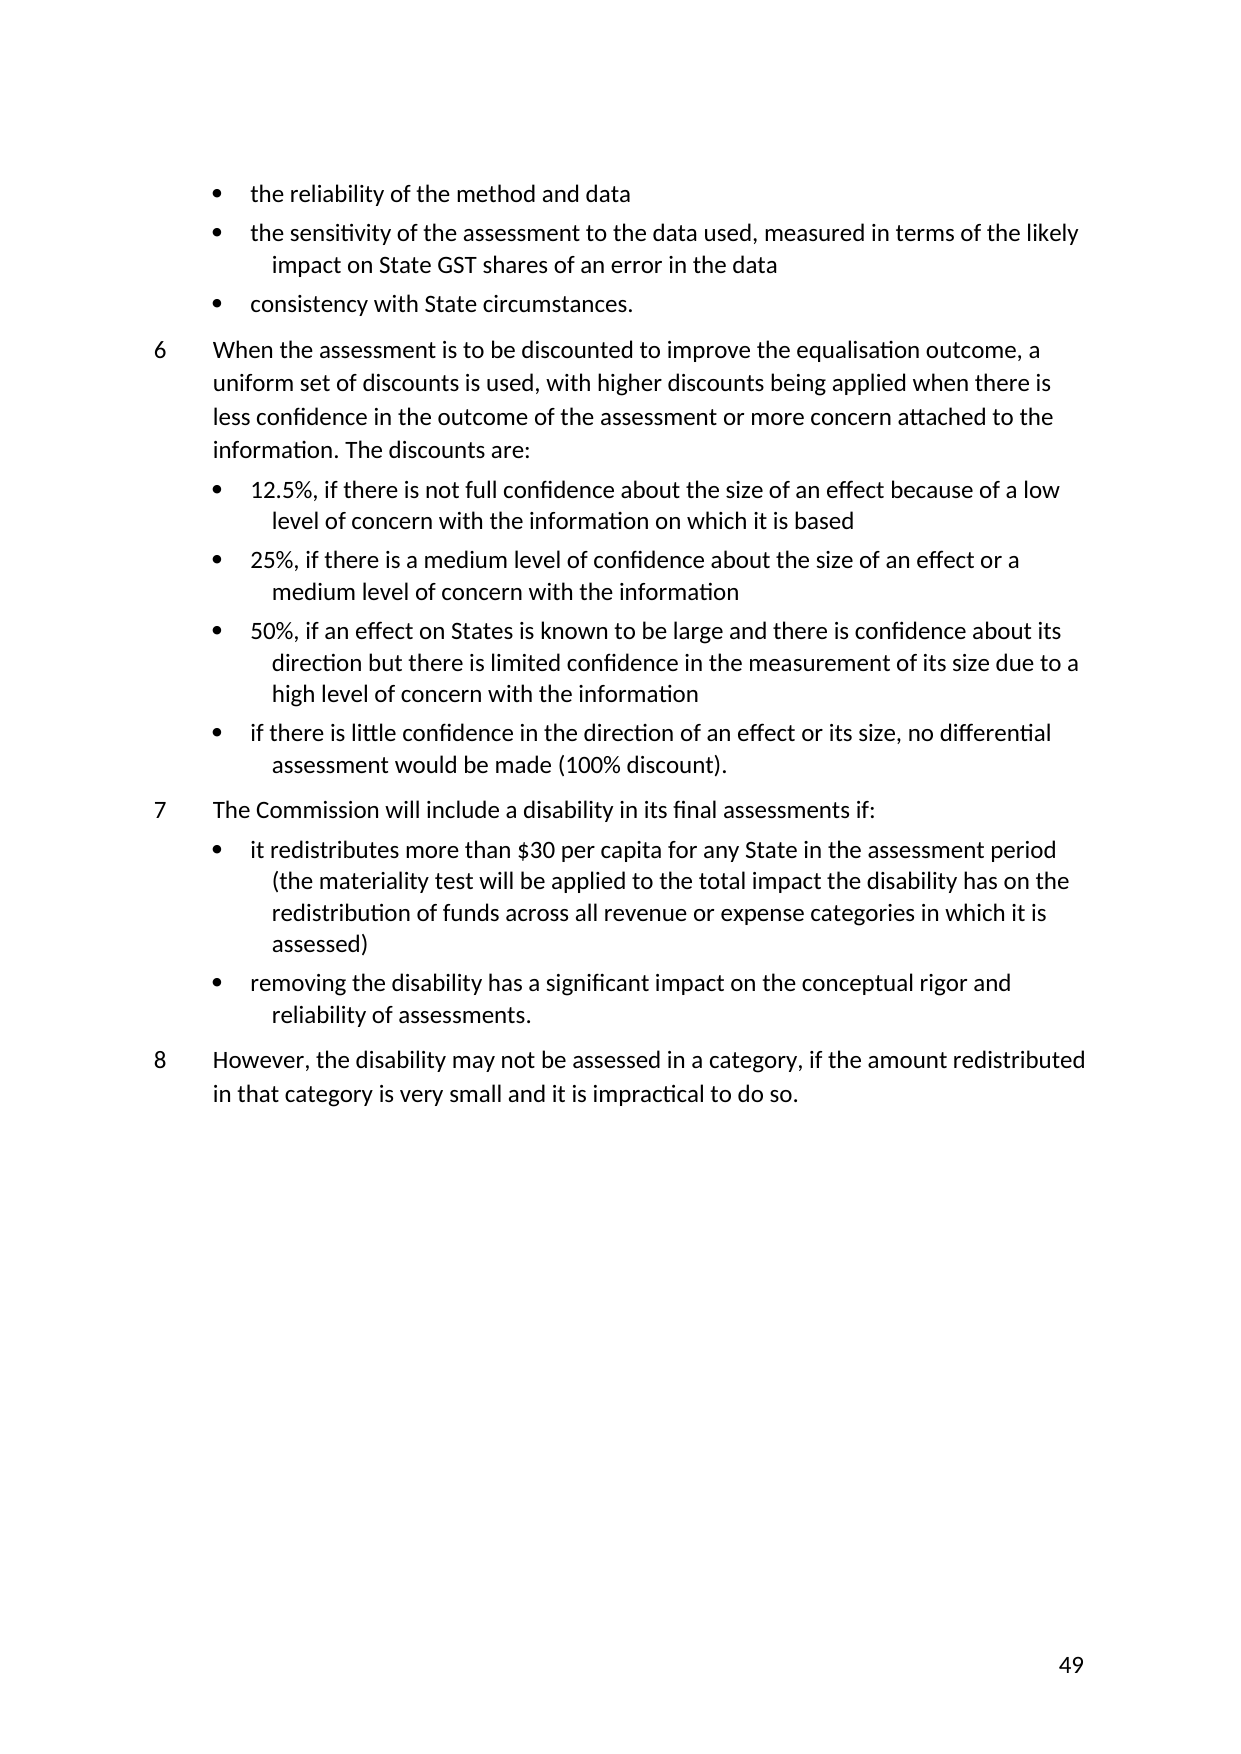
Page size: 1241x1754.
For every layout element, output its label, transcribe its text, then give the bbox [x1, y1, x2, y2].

list 25%, if there is a medium level of confidence about the size of an effect or a medium level of concern with the information [213, 544, 1087, 606]
list removing the disability has a significant impact on the conceptual rigor and reliability of assessments. [213, 967, 1087, 1029]
text The Commission will include a disability in its final assessments if: [153, 792, 1087, 825]
list the reliability of the method and data [213, 177, 1087, 208]
list 50%, if an effect on States is known to be large and there is confidence about its direction but there is limited confidence in the measurement of its size due to a high level of concern with the information [213, 615, 1087, 708]
list 12.5%, if there is not full confidence about the size of an effect because of a low level of concern with the information on which it is based [213, 473, 1087, 536]
text When the assessment is to be discounted to improve the equalisation outcome, a uniform set of discounts is used, with higher discounts being applied when there is less confidence in the outcome of the assessment or more concern attached to the information. The discounts are: [153, 331, 1087, 465]
list if there is little confidence in the direction of an effect or its size, no differential assessment would be made (100% discount). [213, 717, 1087, 779]
list it redistributes more than $30 per capita for any State in the assessment period (the materiality test will be applied to the total impact the disability has on the redistribution of funds across all revenue or expense categories in which it is assessed) [213, 833, 1087, 958]
list consistency with State circumstances. [213, 288, 1087, 319]
text However, the disability may not be assessed in a category, if the amount redistributed in that category is very small and it is impractical to do so. [153, 1042, 1087, 1108]
list the sensitivity of the assessment to the data used, measured in terms of the likely impact on State GST shares of an error in the data [213, 217, 1087, 279]
